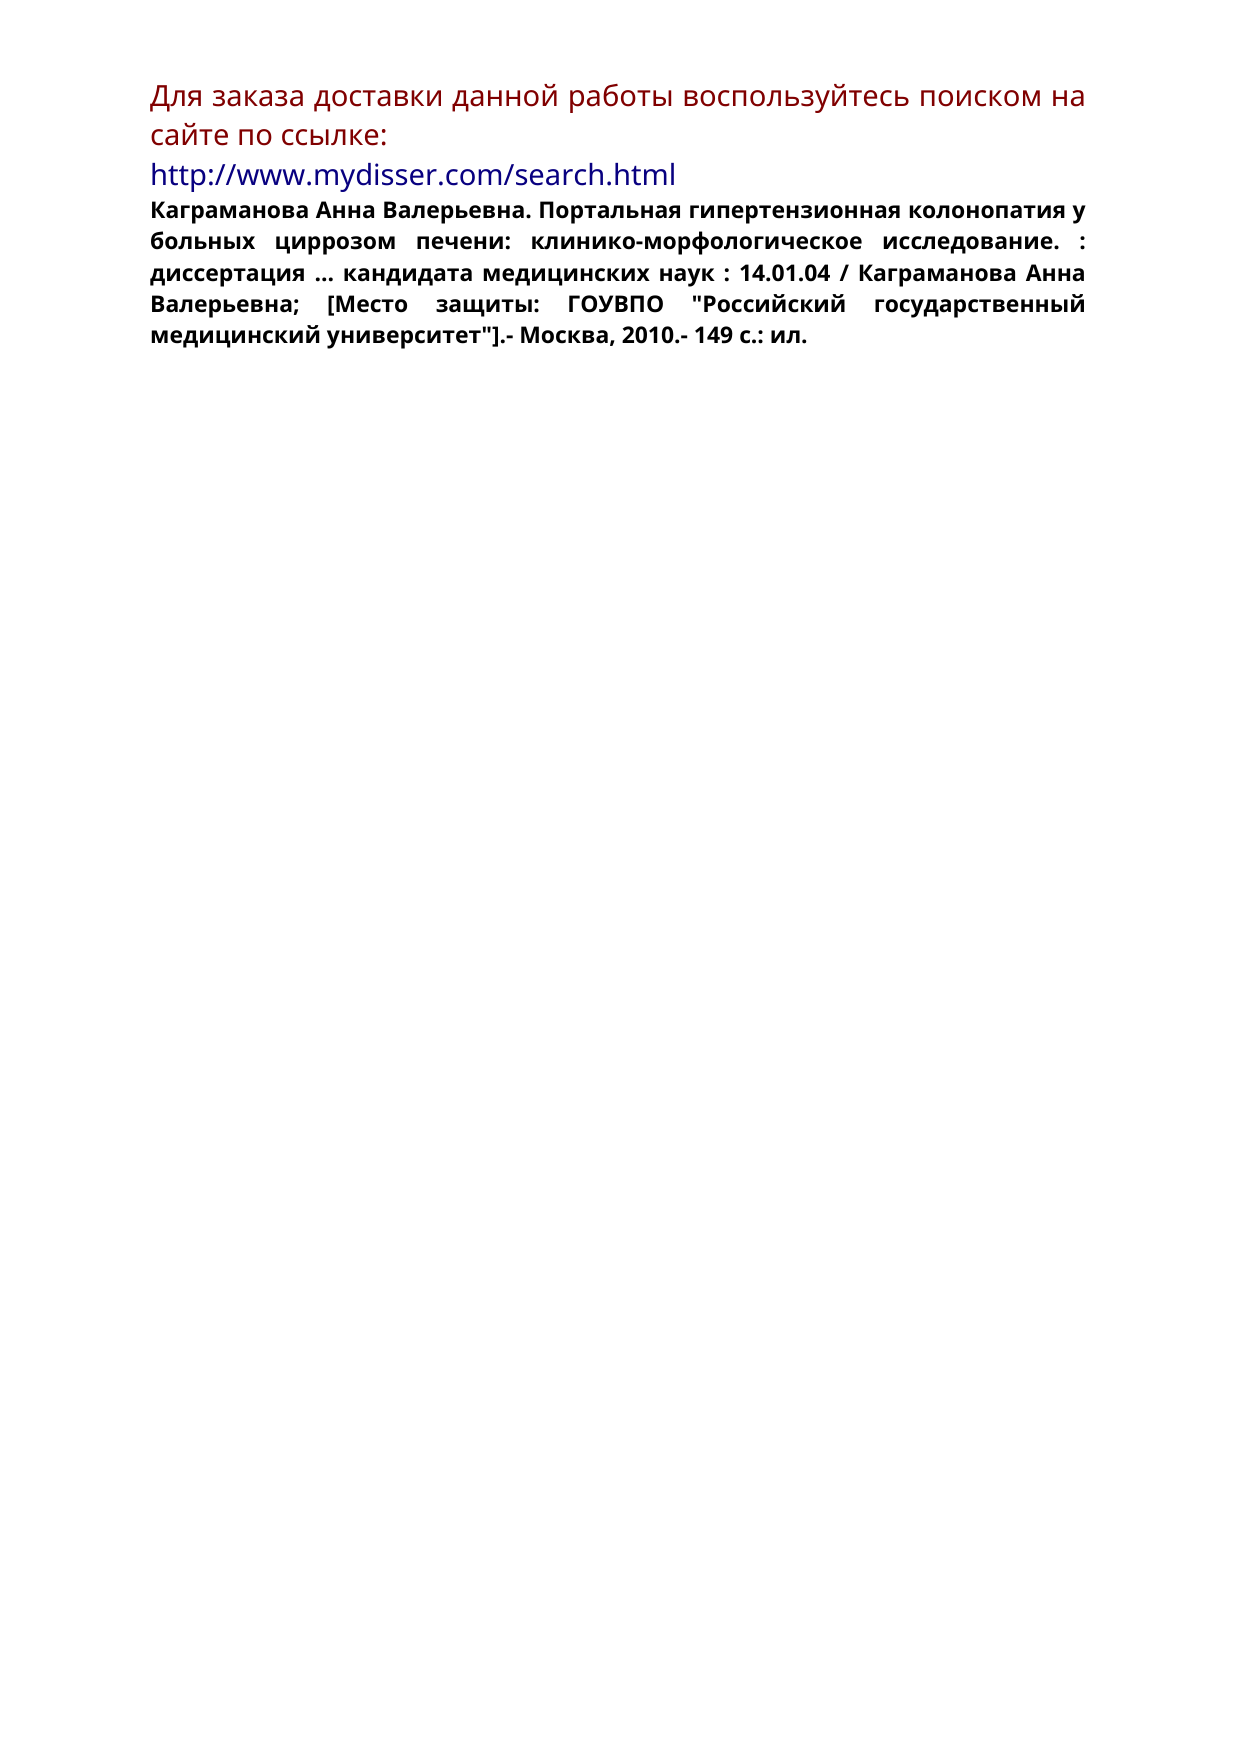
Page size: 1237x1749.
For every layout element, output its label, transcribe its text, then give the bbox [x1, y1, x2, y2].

text Каграманова Анна Валерьевна. Портальная гипертензионная колонопатия у больных циррозом печени: клинико-морфологическое исследование. : диссертация ... кандидата медицинских наук : 14.01.04 / Каграманова Анна Валерьевна; [Место защиты: ГОУВПО "Российский государственный медицинский университет"].- Москва, 2010.- 149 с.: ил. [150, 194, 1086, 350]
